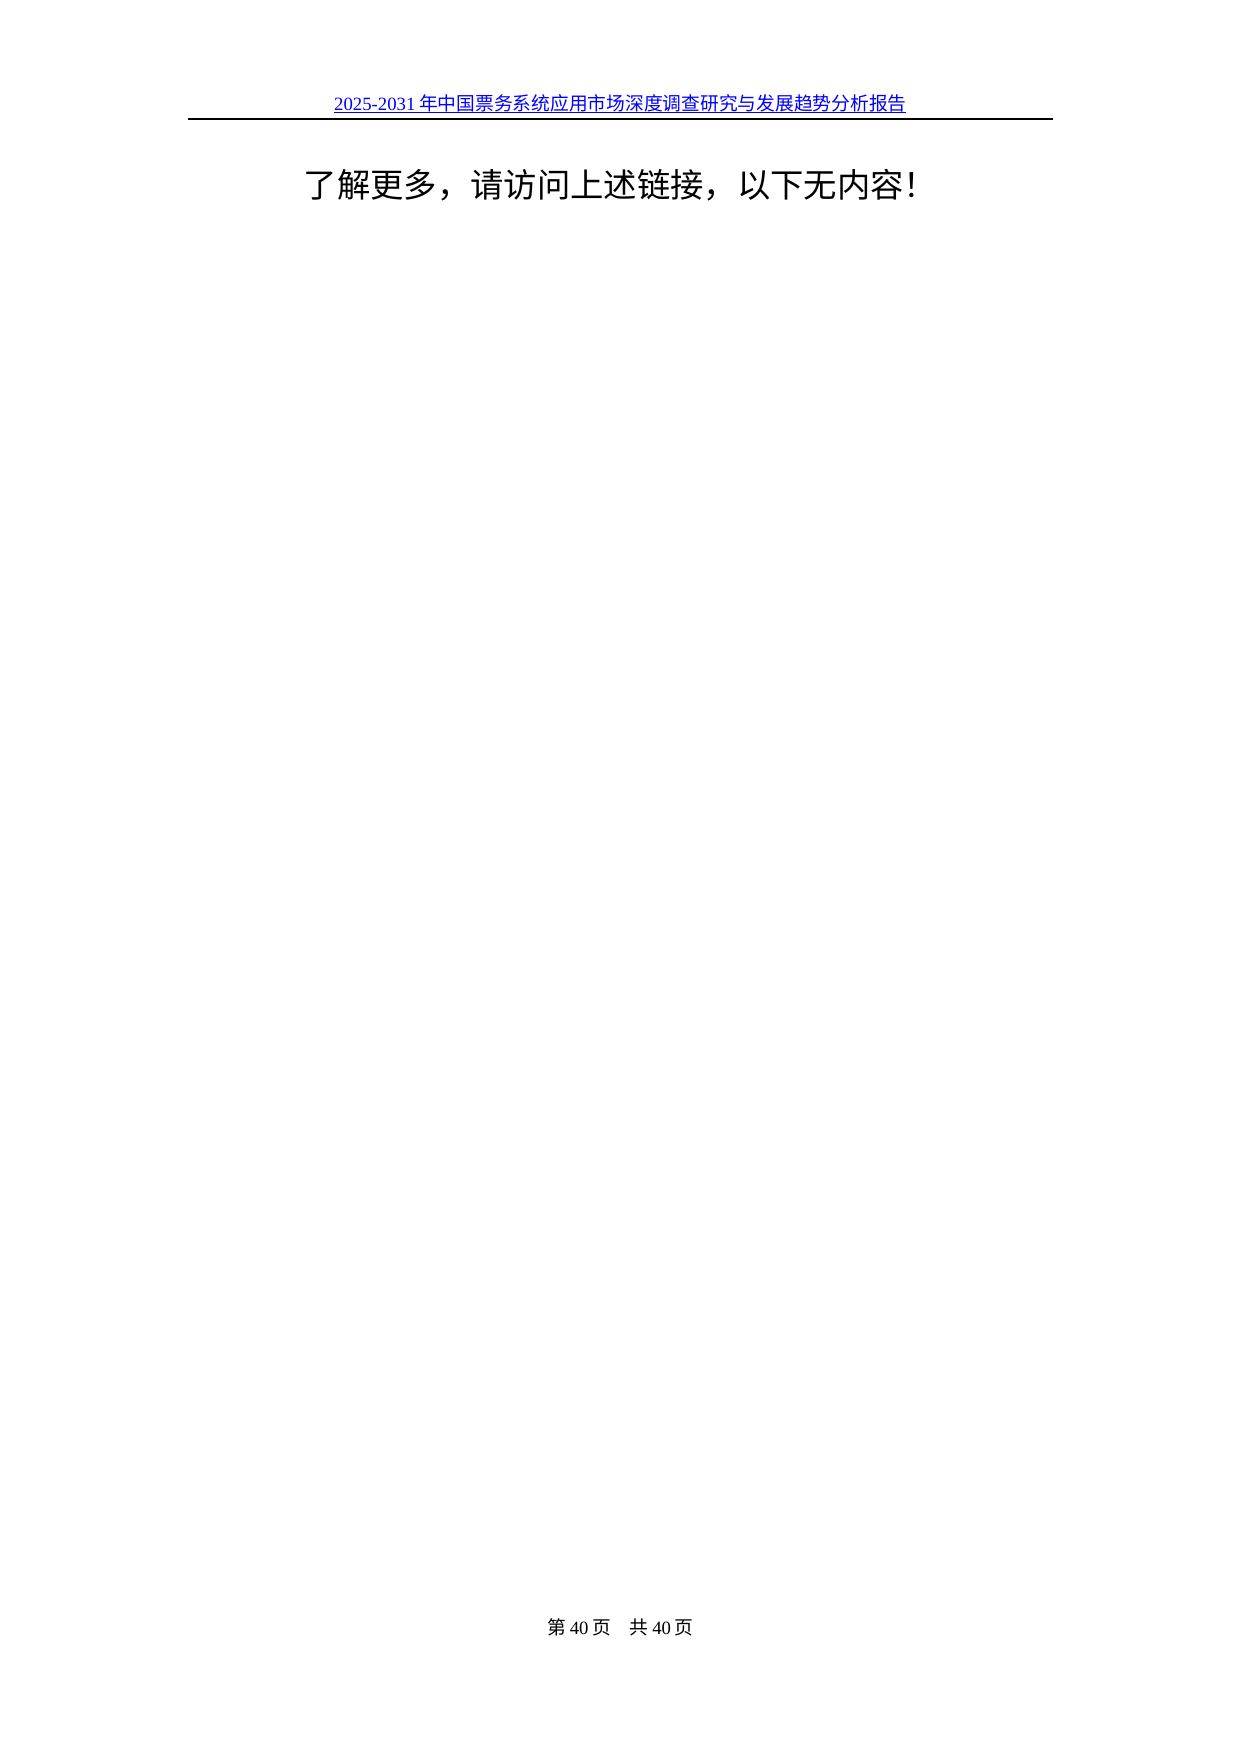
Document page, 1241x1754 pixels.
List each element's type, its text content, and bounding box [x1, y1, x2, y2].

title 了解更多，请访问上述链接，以下无内容！ [187, 150, 1053, 215]
